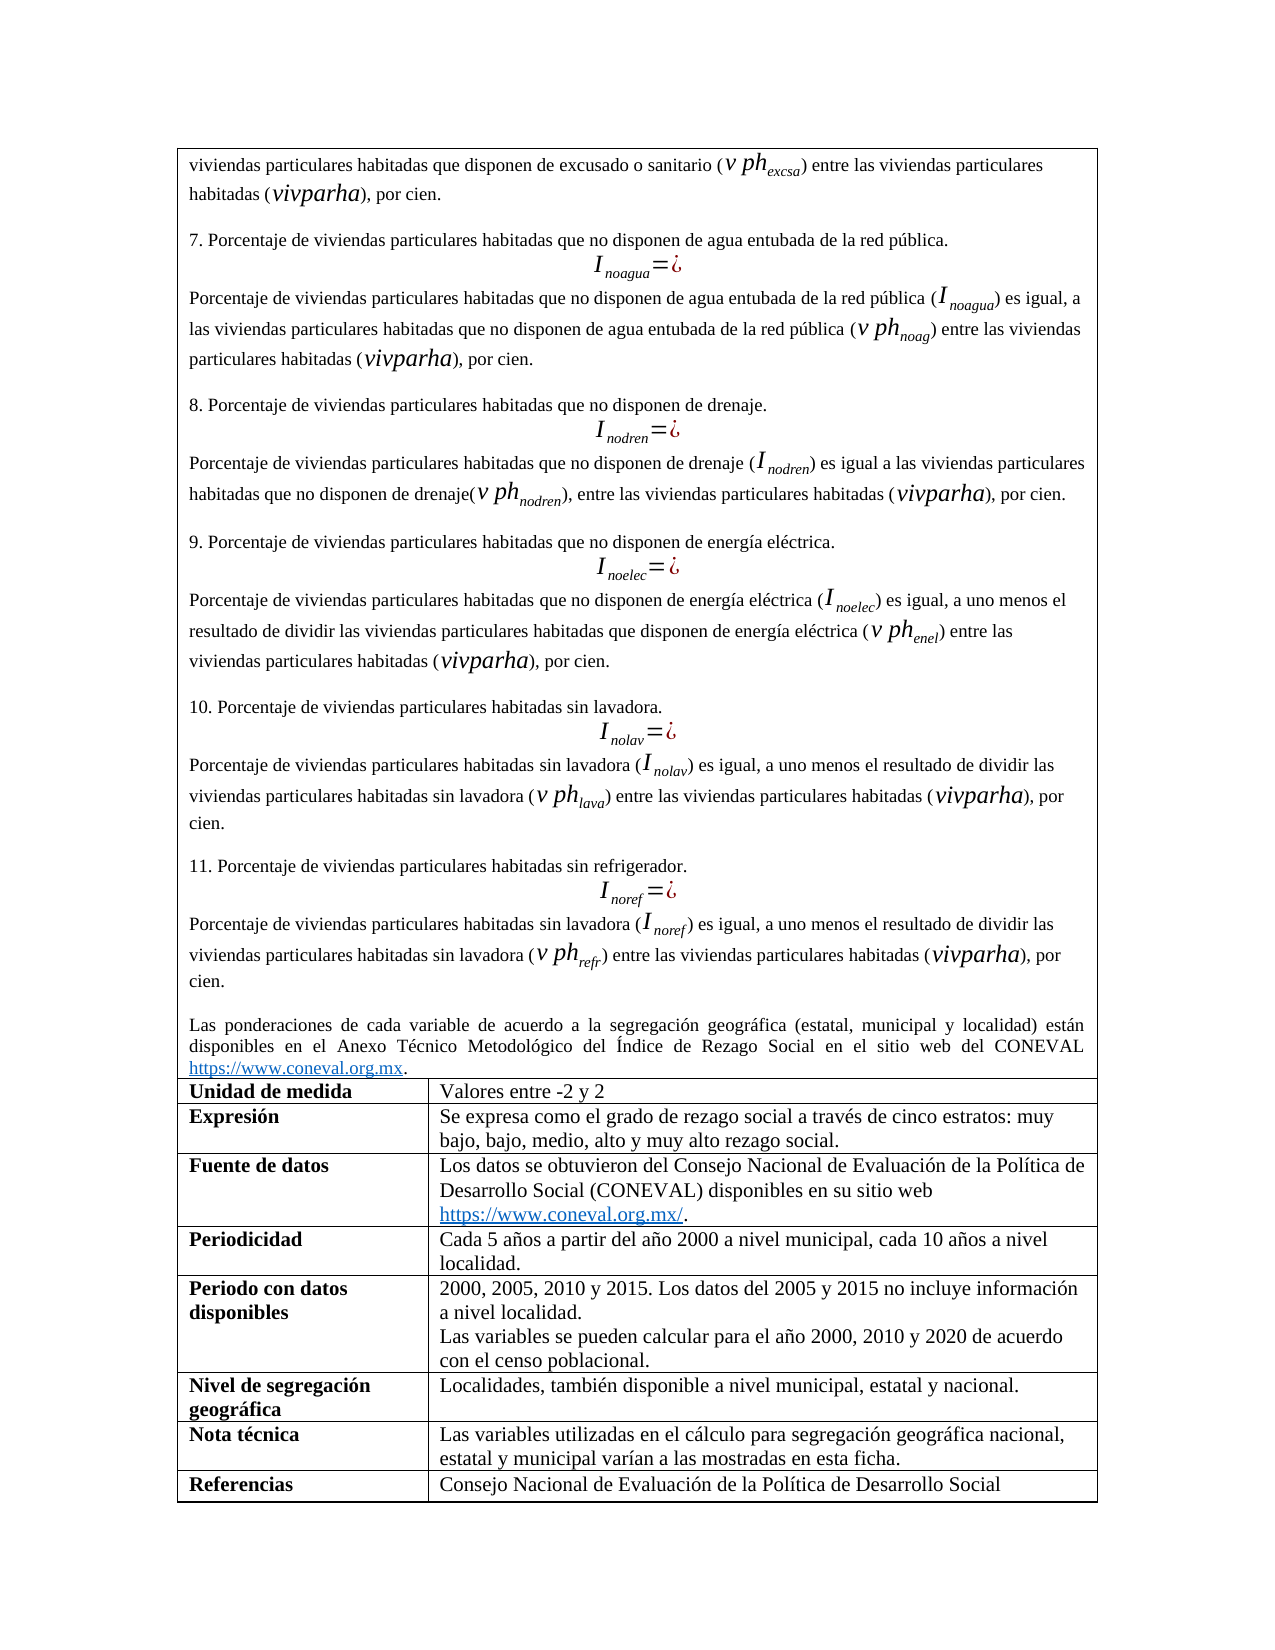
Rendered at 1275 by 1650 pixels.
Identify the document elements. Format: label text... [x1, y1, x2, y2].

table_cell Expresión [178, 1104, 428, 1152]
table_cell Periodicidad [178, 1227, 428, 1275]
table_cell Unidad de medida [178, 1079, 428, 1103]
table_cell Las variables utilizadas en el cálculo para segregación geográfica nacional, estatal y municipal varían a las mostradas en esta ficha. [429, 1422, 1097, 1470]
table_cell Periodo con datos disponibles [178, 1276, 428, 1372]
table_cell Cada 5 años a partir del año 2000 a nivel municipal, cada 10 años a nivel localidad. [429, 1227, 1097, 1275]
table_cell Se expresa como el grado de rezago social a través de cinco estratos: muy bajo, bajo, medio, alto y muy alto rezago social. [429, 1104, 1097, 1152]
table_cell Localidades, también disponible a nivel municipal, estatal y nacional. [429, 1373, 1097, 1421]
table_cell Los datos se obtuvieron del Consejo Nacional de Evaluación de la Política de Desarrollo Social (CONEVAL) disponibles en su sitio web https://www.coneval.org.mx/. [429, 1154, 1097, 1226]
table_cell Fuente de datos [178, 1154, 428, 1226]
table_cell Nota técnica [178, 1422, 428, 1470]
table_cell Nivel de segregación geográfica [178, 1373, 428, 1421]
table_cell 2000, 2005, 2010 y 2015. Los datos del 2005 y 2015 no incluye información a nivel localidad. Las variables se pueden calcular para el año 2000, 2010 y 2020 de acuerdo con el censo poblacional. [429, 1276, 1097, 1372]
table_cell Valores entre -2 y 2 [429, 1079, 1097, 1103]
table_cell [178, 149, 1097, 1078]
table_cell Referencias [178, 1471, 428, 1501]
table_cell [429, 1471, 1097, 1501]
